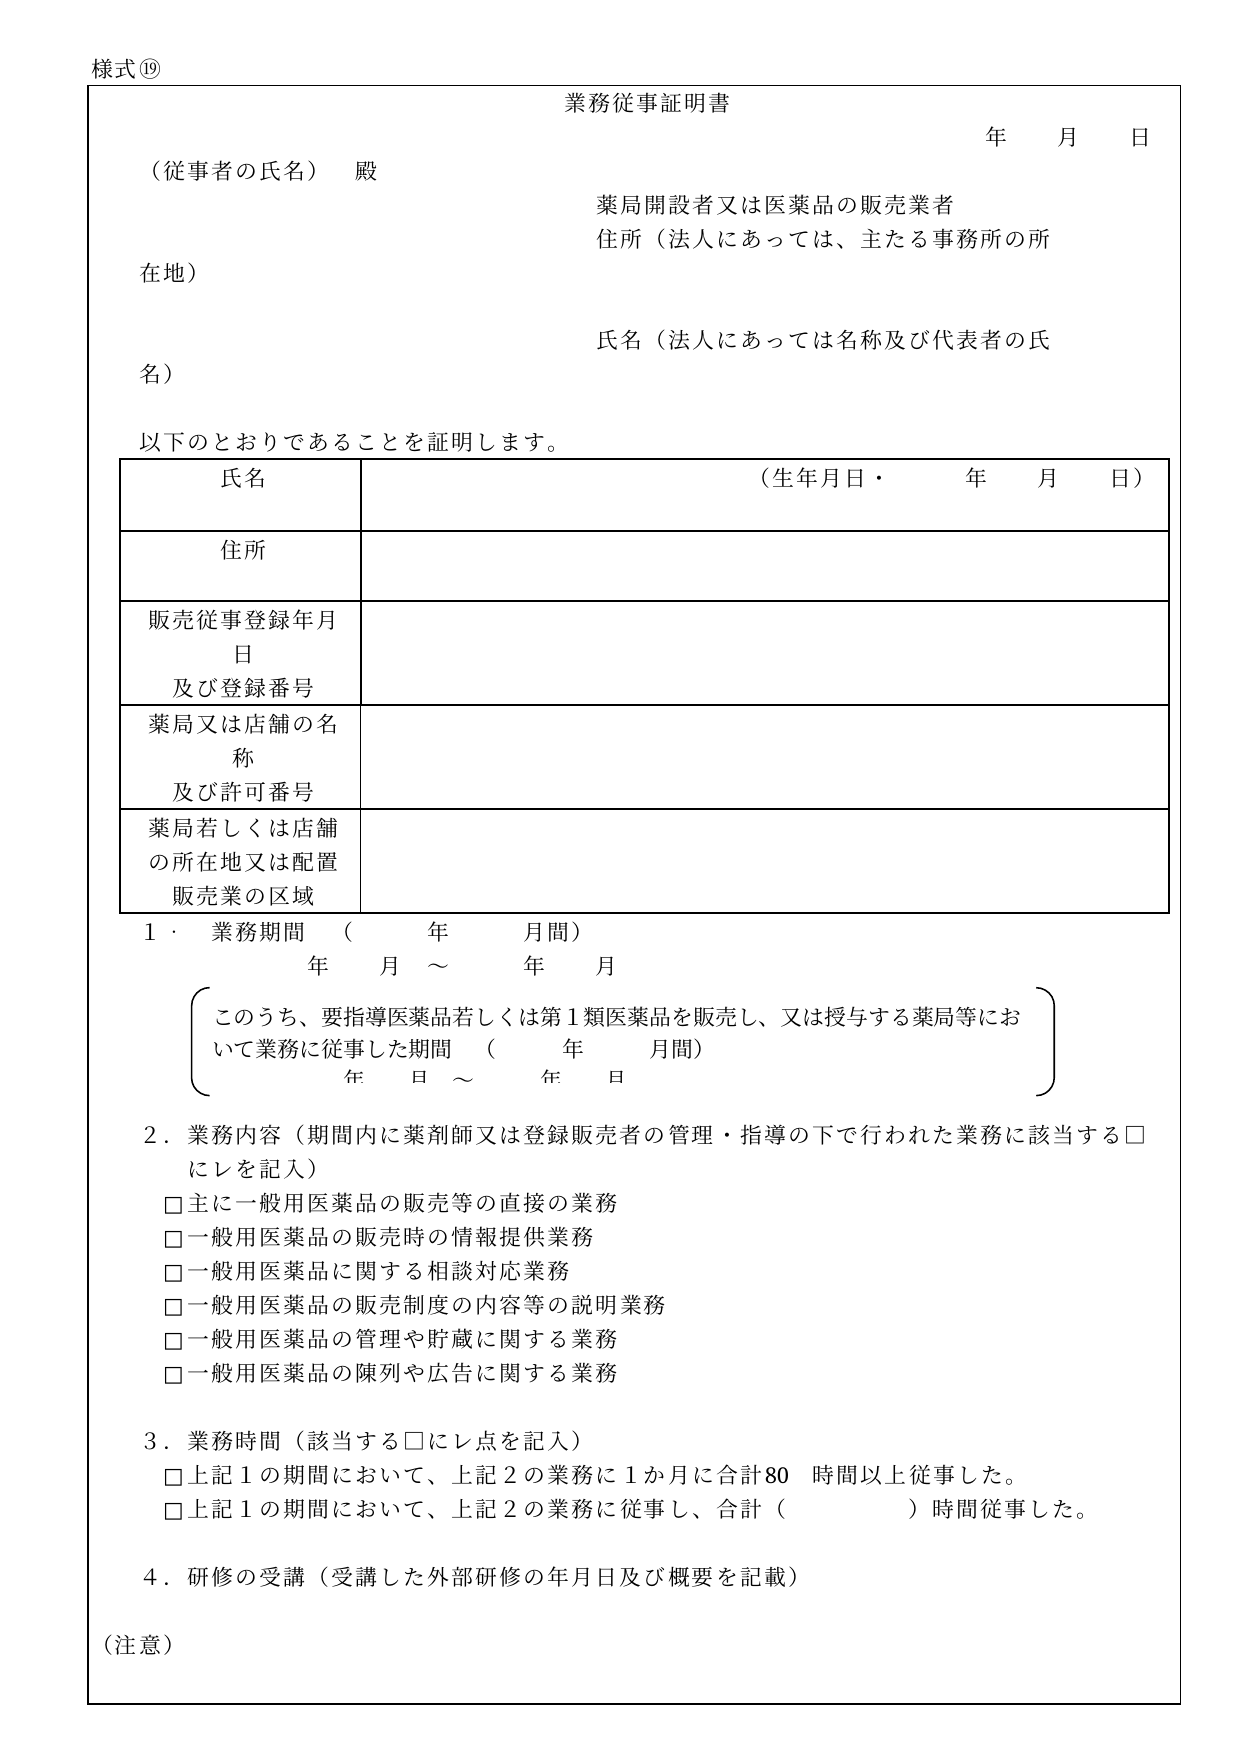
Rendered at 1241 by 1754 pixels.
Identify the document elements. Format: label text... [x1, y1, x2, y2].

table_cell （生年月日・ 年 月 日） [362, 460, 1168, 530]
table_cell 業務期間 （ 年 月間） 年 月 ～ 年 月 ２．業務内容（期間内に薬剤師又は登録販売者の管理・指導の下で行われた業務に該当する□にレを記入） □主に一般用医薬品の販売等の直接の業務 □一般用医薬品の販売時の情報提供業務 □一般用医薬品に関する相談対応業務 □一般用医薬品の販売制度の内容等の説明業務 □一般用医薬品の管理や貯蔵に関する業務 □一般用医薬品の陳列や広告に関する業務 ３．業務時間（該当する□にレ点を記入） □上記１の期間において、上記２の業務に１か月に合計80時間以上従事した。 □上記１の期間において、上記２の業務に従事し、合計（ ）時間従事した。 ４．研修の受講（受講した外部研修の年月日及び概要を記載） [120, 914, 1169, 1627]
table_cell 販売従事登録年月日 及び登録番号 [121, 602, 360, 704]
text （注意） [91, 1627, 1149, 1661]
table_cell [362, 602, 1168, 704]
table_header 業務従事証明書 年 月 日 （従事者の氏名） 殿 薬局開設者又は医薬品の販売業者 住所（法人にあっては、主たる事務所の所在地） 氏名（法人にあっては名称及び代表者の氏名） 以下のとおりであることを証明します。 [120, 86, 1169, 458]
text 様式⑲ [91, 51, 1044, 85]
table_cell 住所 [121, 532, 360, 600]
table_cell [361, 706, 1168, 808]
table_cell [362, 532, 1168, 600]
table_cell 薬局若しくは店舗 の所在地又は配置 販売業の区域 [121, 810, 360, 912]
table_cell 薬局又は店舗の名称 及び許可番号 [121, 706, 360, 808]
table_cell 氏名 [121, 460, 360, 530]
table_cell [361, 810, 1168, 912]
